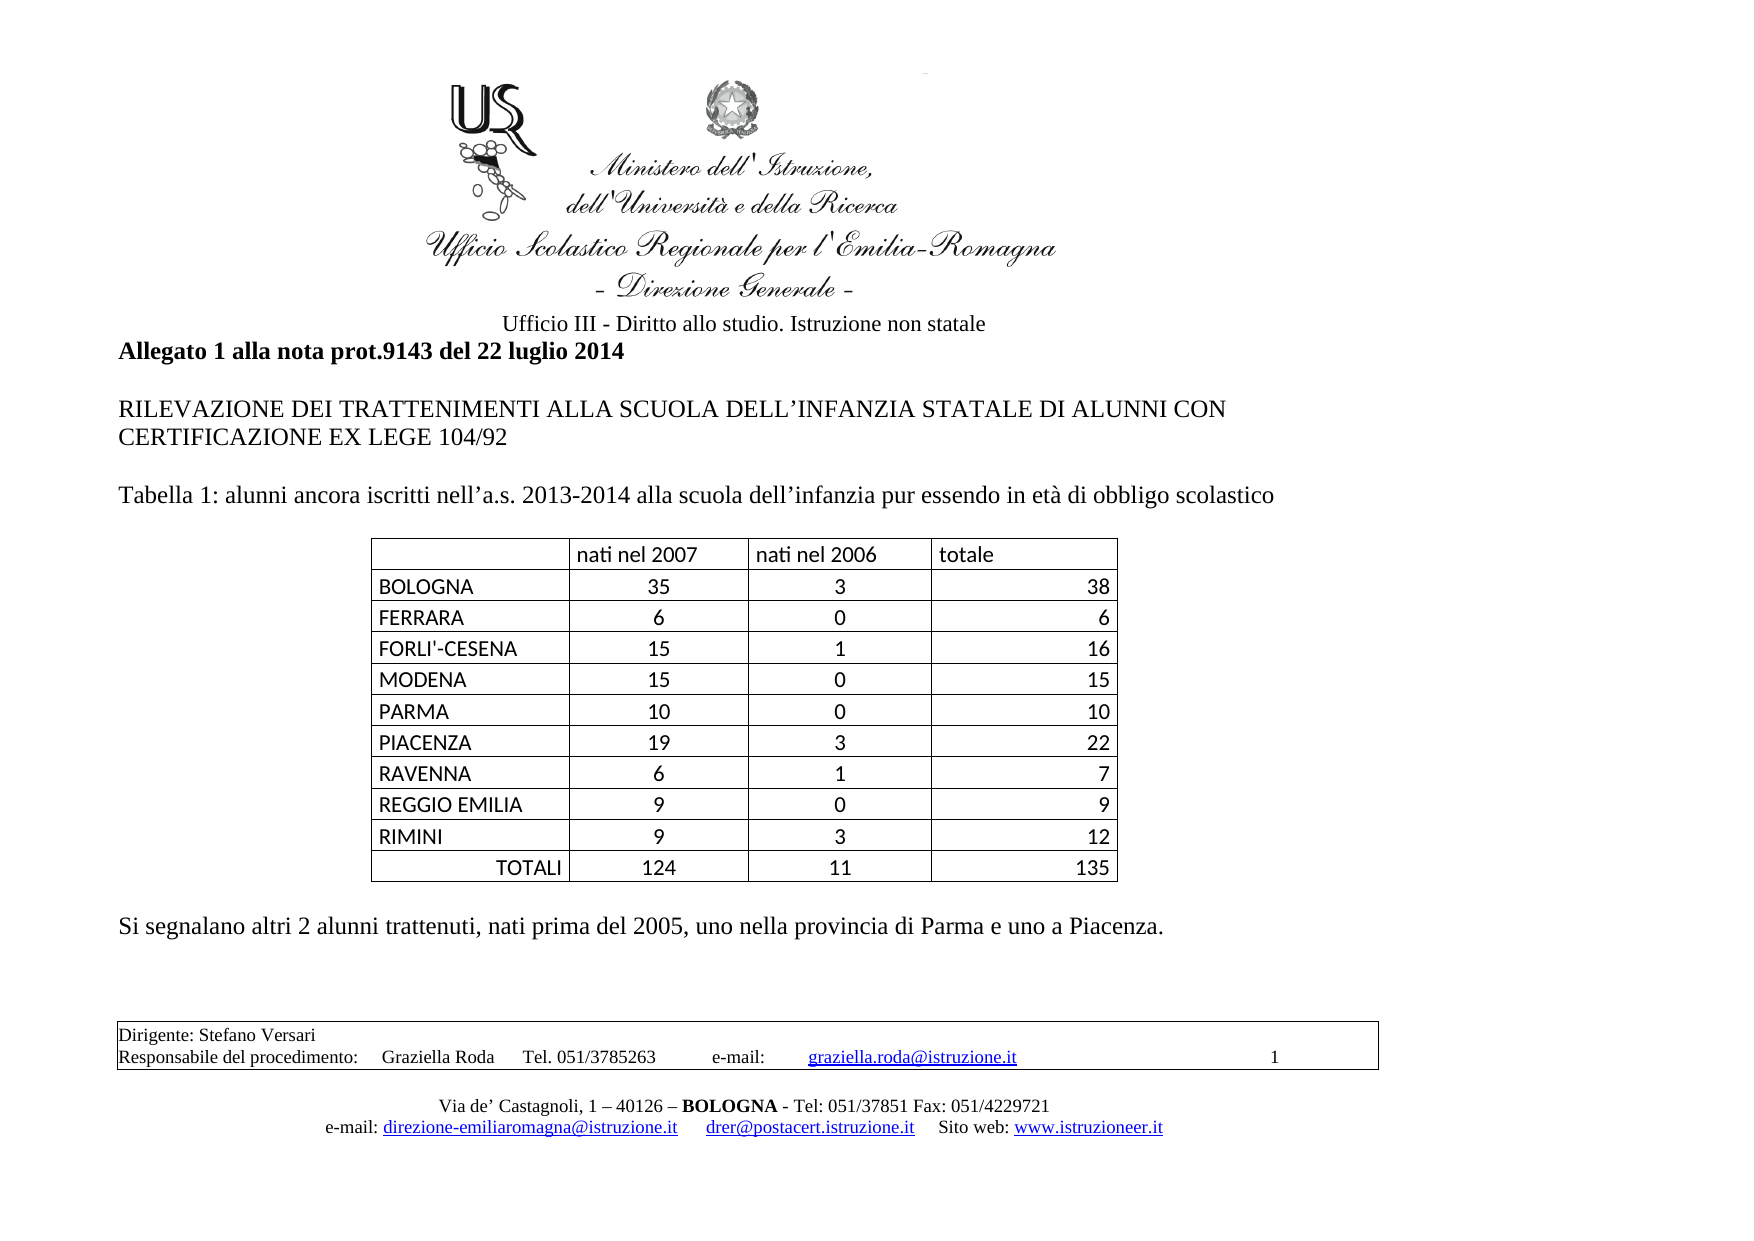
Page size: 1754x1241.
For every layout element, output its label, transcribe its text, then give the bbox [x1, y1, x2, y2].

table_cell 1 [749, 757, 931, 787]
table_cell 1 [749, 632, 931, 662]
table_cell 11 [749, 851, 931, 881]
table_cell PIACENZA [372, 726, 569, 756]
table_cell TOTALI [372, 851, 569, 881]
table_cell 135 [932, 851, 1117, 881]
table_cell 16 [932, 632, 1117, 662]
table_cell 10 [932, 695, 1117, 725]
table_cell 6 [932, 601, 1117, 631]
table_cell FORLI'-CESENA [372, 632, 569, 662]
table_cell 22 [932, 726, 1117, 756]
table_cell 0 [749, 601, 931, 631]
table_cell BOLOGNA [372, 570, 569, 600]
table_cell 10 [570, 695, 748, 725]
table_cell 3 [749, 726, 931, 756]
table_cell 3 [749, 570, 931, 600]
table_cell RAVENNA [372, 757, 569, 787]
table_header totale [932, 539, 1117, 569]
table_cell PARMA [372, 695, 569, 725]
table_cell 15 [932, 664, 1117, 694]
table_header nati nel 2006 [749, 539, 931, 569]
table_cell 124 [570, 851, 748, 881]
table_cell 15 [570, 664, 748, 694]
table_cell FERRARA [372, 601, 569, 631]
table_header nati nel 2007 [570, 539, 748, 569]
picture [420, 73, 1068, 310]
table_cell 3 [749, 820, 931, 850]
table_cell 0 [749, 664, 931, 694]
table_header [372, 539, 569, 569]
table_cell 6 [570, 601, 748, 631]
table_cell 9 [570, 820, 748, 850]
table_cell 9 [570, 789, 748, 819]
table_cell RIMINI [372, 820, 569, 850]
table_cell 15 [570, 632, 748, 662]
table_cell 19 [570, 726, 748, 756]
table_cell 38 [932, 570, 1117, 600]
text Si segnalano altri 2 alunni trattenuti, nati prima del 2005, uno nella provincia di Parma e uno a Piacenza. [118, 911, 1370, 940]
table_cell REGGIO EMILIA [372, 789, 569, 819]
table_cell 9 [932, 789, 1117, 819]
text Tabella 1: alunni ancora iscritti nell’a.s. 2013-2014 alla scuola dell’infanzia pur essendo in età di obbligo scolastico [118, 480, 1370, 509]
text Allegato 1 alla nota prot.9143 del 22 luglio 2014 [118, 336, 1370, 365]
table_cell 6 [570, 757, 748, 787]
text RILEVAZIONE DEI TRATTENIMENTI ALLA SCUOLA DELL’INFANZIA STATALE DI ALUNNI CON CERTIFICAZIONE EX LEGE 104/92 [118, 394, 1370, 451]
table_cell 0 [749, 789, 931, 819]
table_cell MODENA [372, 664, 569, 694]
table_cell 12 [932, 820, 1117, 850]
table_cell 35 [570, 570, 748, 600]
table_cell 0 [749, 695, 931, 725]
table_cell 7 [932, 757, 1117, 787]
